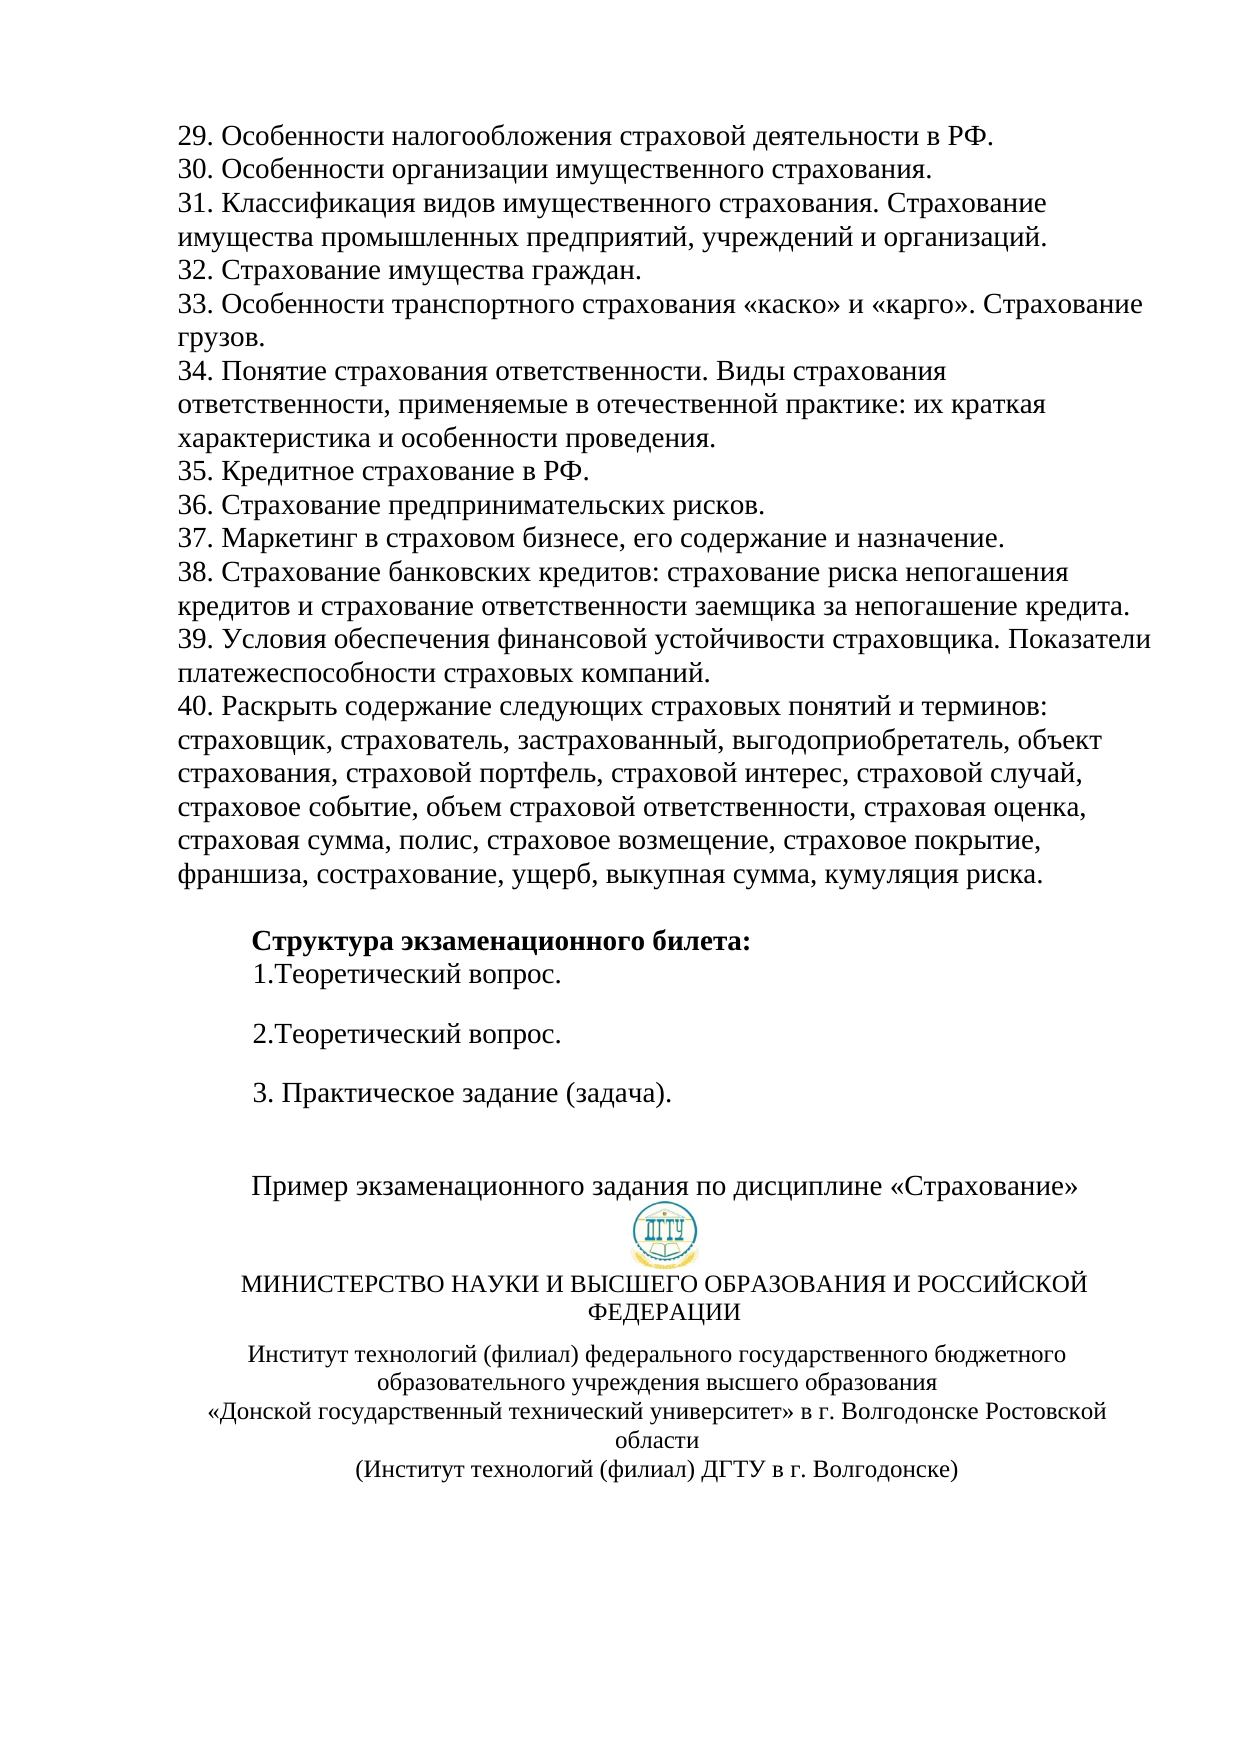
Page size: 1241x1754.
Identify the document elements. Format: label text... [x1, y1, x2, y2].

text (Институт технологий (филиал) ДГТУ в г. Волгодонске) [162, 1454, 1152, 1482]
text 38. Страхование банковских кредитов: страхование риска непогашения кредитов и страхование ответственности заемщика за непогашение кредита. [177, 554, 1152, 621]
text 34. Понятие страхования ответственности. Виды страхования ответственности, применяемые в отечественной практике: их краткая характеристика и особенности проведения. [177, 353, 1152, 453]
text «Донской государственный технический университет» в г. Волгодонске Ростовской области [162, 1396, 1152, 1454]
text 37. Маркетинг в страховом бизнесе, его содержание и назначение. [177, 521, 1152, 554]
list 2.Теоретический вопрос. [252, 1016, 1152, 1049]
text 29. Особенности налогообложения страховой деятельности в РФ. [177, 118, 1152, 152]
text Институт технологий (филиал) федерального государственного бюджетного образовательного учреждения высшего образования [162, 1339, 1152, 1396]
text Структура экзаменационного билета: [177, 923, 1152, 957]
list 3. Практическое задание (задача). [252, 1075, 1152, 1109]
picture [630, 1201, 699, 1269]
text 30. Особенности организации имущественного страхования. [177, 152, 1152, 185]
text Пример экзаменационного задания по дисциплине «Страхование» [177, 1168, 1152, 1202]
text 35. Кредитное страхование в РФ. [177, 453, 1152, 487]
list 1.Теоретический вопрос. [252, 957, 1152, 990]
text МИНИСТЕРСТВО НАУКИ И ВЫСШЕГО ОБРАЗОВАНИЯ И РОССИЙСКОЙ ФЕДЕРАЦИИ [177, 1269, 1152, 1326]
text 31. Классификация видов имущественного страхования. Страхование имущества промышленных предприятий, учреждений и организаций. [177, 185, 1152, 252]
text 40. Раскрыть содержание следующих страховых понятий и терминов: страховщик, страхователь, застрахованный, выгодоприобретатель, объект страхования, страховой портфель, страховой интерес, страховой случай, страховое событие, объем страховой ответственности, страховая оценка, страховая сумма, полис, страховое возмещение, страховое покрытие, франшиза, сострахование, ущерб, выкупная сумма, кумуляция риска. [177, 688, 1152, 889]
text 33. Особенности транспортного страхования «каско» и «карго». Страхование грузов. [177, 286, 1152, 353]
text 39. Условия обеспечения финансовой устойчивости страховщика. Показатели платежеспособности страховых компаний. [177, 621, 1152, 688]
text 32. Страхование имущества граждан. [177, 252, 1152, 286]
text 36. Страхование предпринимательских рисков. [177, 487, 1152, 521]
